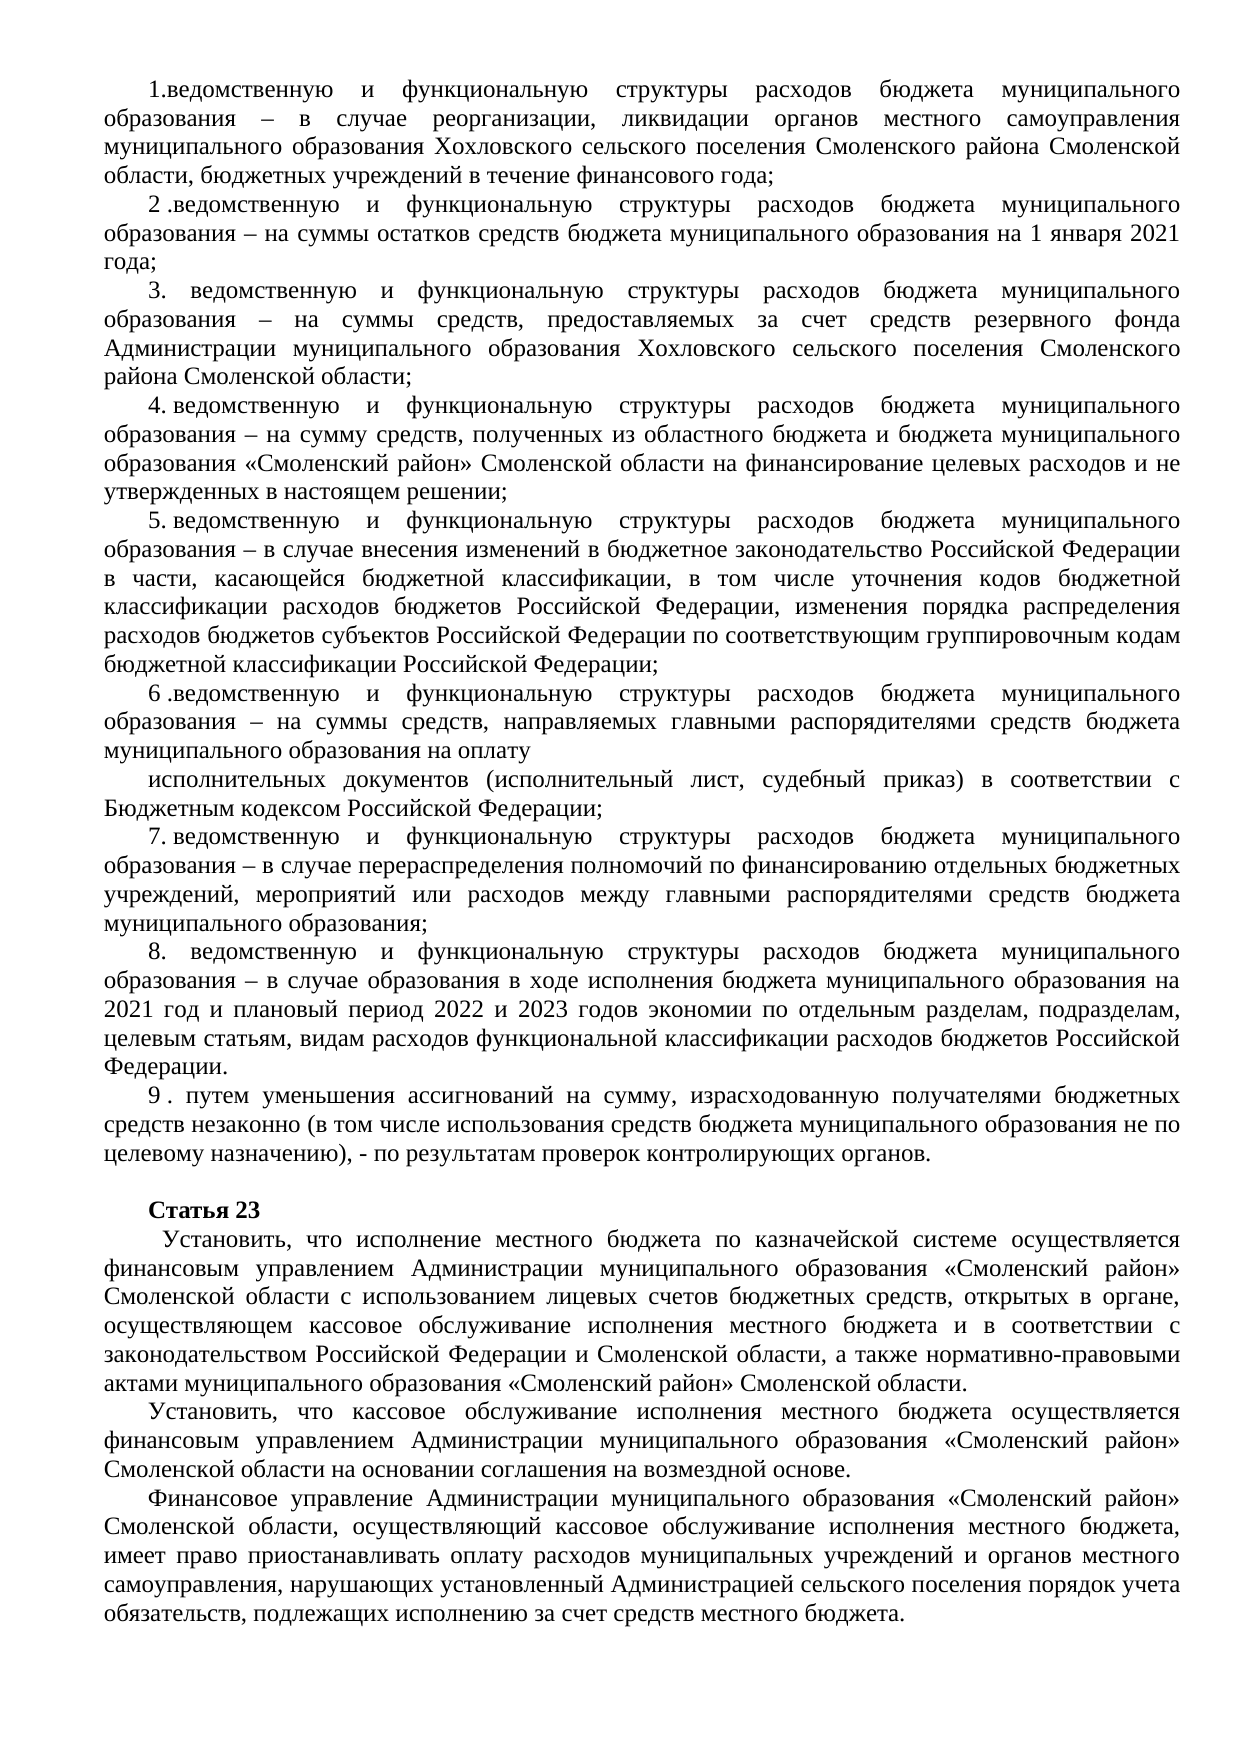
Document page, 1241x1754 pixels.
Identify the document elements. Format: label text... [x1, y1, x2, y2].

text 9 . путем уменьшения ассигнований на сумму, израсходованную получателями бюджетных средств незаконно (в том числе использования средств бюджета муниципального образования не по целевому назначению), - по результатам проверок контролирующих органов. [103, 1080, 1181, 1166]
text 4. ведомственную и функциональную структуры расходов бюджета муниципального образования – на сумму средств, полученных из областного бюджета и бюджета муниципального образования «Смоленский район» Смоленской области на финансирование целевых расходов и не утвержденных в настоящем решении; [103, 390, 1181, 505]
text исполнительных документов (исполнительный лист, судебный приказ) в соответствии с Бюджетным кодексом Российской Федерации; [103, 764, 1181, 821]
text Установить, что кассовое обслуживание исполнения местного бюджета осуществляется финансовым управлением Администрации муниципального образования «Смоленский район» Смоленской области на основании соглашения на возмездной основе. [103, 1396, 1181, 1483]
text 2 .ведомственную и функциональную структуры расходов бюджета муниципального образования – на суммы остатков средств бюджета муниципального образования на 1 января 2021 года; [103, 189, 1181, 275]
text 3. ведомственную и функциональную структуры расходов бюджета муниципального образования – на суммы средств, предоставляемых за счет средств резервного фонда Администрации муниципального образования Хохловского сельского поселения Смоленского района Смоленской области; [103, 275, 1181, 390]
text 8. ведомственную и функциональную структуры расходов бюджета муниципального образования – в случае образования в ходе исполнения бюджета муниципального образования на 2021 год и плановый период 2022 и 2023 годов экономии по отдельным разделам, подразделам, целевым статьям, видам расходов функциональной классификации расходов бюджетов Российской Федерации. [103, 936, 1181, 1080]
text 1.ведомственную и функциональную структуры расходов бюджета муниципального образования – в случае реорганизации, ликвидации органов местного самоуправления муниципального образования Хохловского сельского поселения Смоленского района Смоленской области, бюджетных учреждений в течение финансового года; [103, 74, 1181, 189]
text 5. ведомственную и функциональную структуры расходов бюджета муниципального образования – в случае внесения изменений в бюджетное законодательство Российской Федерации в части, касающейся бюджетной классификации, в том числе уточнения кодов бюджетной классификации расходов бюджетов Российской Федерации, изменения порядка распределения расходов бюджетов субъектов Российской Федерации по соответствующим группировочным кодам бюджетной классификации Российской Федерации; [103, 505, 1181, 678]
text Установить, что исполнение местного бюджета по казначейской системе осуществляется финансовым управлением Администрации муниципального образования «Смоленский район» Смоленской области с использованием лицевых счетов бюджетных средств, открытых в органе, осуществляющем кассовое обслуживание исполнения местного бюджета и в соответствии с законодательством Российской Федерации и Смоленской области, а также нормативно-правовыми актами муниципального образования «Смоленский район» Смоленской области. [103, 1224, 1181, 1396]
text Финансовое управление Администрации муниципального образования «Смоленский район» Смоленской области, осуществляющий кассовое обслуживание исполнения местного бюджета, имеет право приостанавливать оплату расходов муниципальных учреждений и органов местного самоуправления, нарушающих установленный Администрацией сельского поселения порядок учета обязательств, подлежащих исполнению за счет средств местного бюджета. [103, 1483, 1181, 1626]
text 7. ведомственную и функциональную структуры расходов бюджета муниципального образования – в случае перераспределения полномочий по финансированию отдельных бюджетных учреждений, мероприятий или расходов между главными распорядителями средств бюджета муниципального образования; [103, 821, 1181, 936]
subtitle Статья 23 [103, 1195, 1181, 1224]
text 6 .ведомственную и функциональную структуры расходов бюджета муниципального образования – на суммы средств, направляемых главными распорядителями средств бюджета муниципального образования на оплату [103, 678, 1181, 764]
